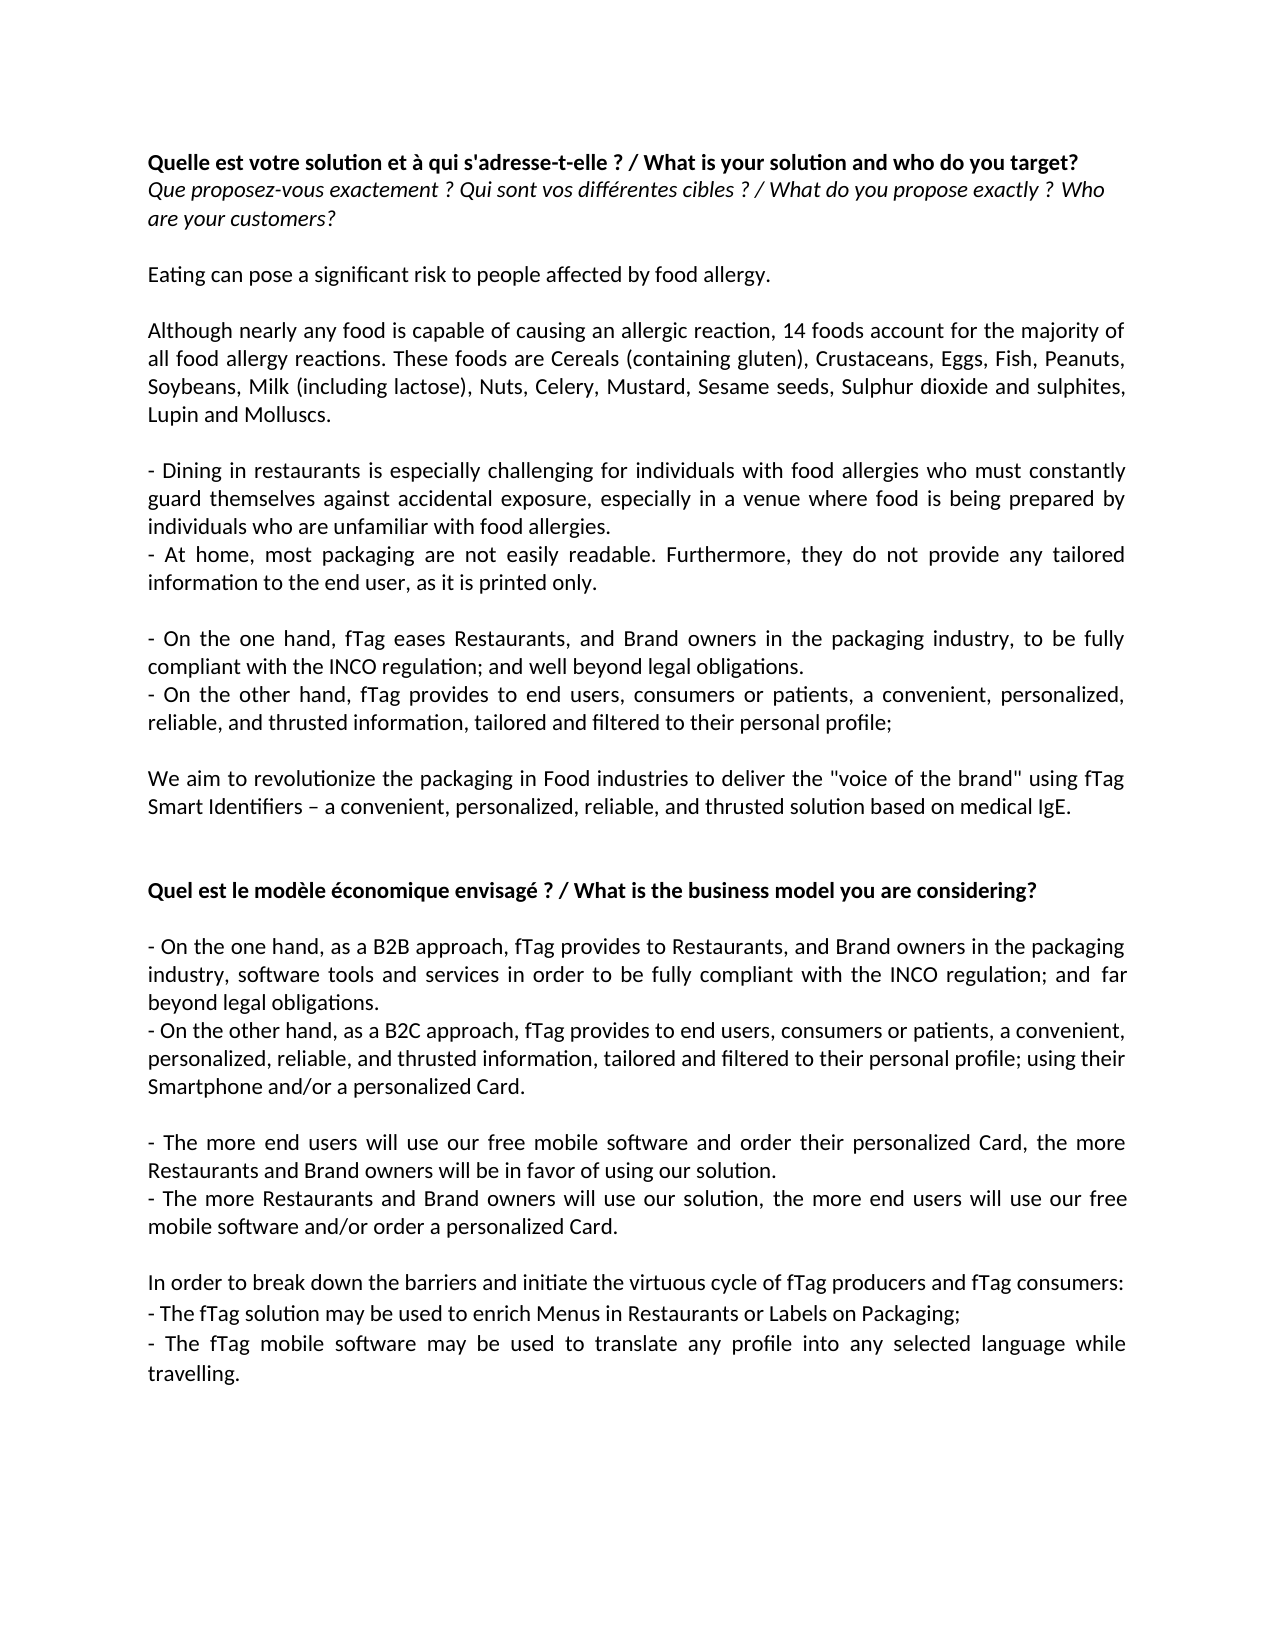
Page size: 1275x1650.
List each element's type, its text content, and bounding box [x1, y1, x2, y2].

text Quelle est votre solution et à qui s'adresse-t-elle ? / What is your solution and who do you target? Que proposez-vous exactement ? Qui sont vos différentes cibles ? / What do you propose exactly ? Who are your customers? [148, 148, 1127, 232]
text - On the other hand, fTag provides to end users, consumers or patients, a convenient, personalized, reliable, and thrusted information, tailored and filtered to their personal profile; [148, 680, 1127, 736]
text - Dining in restaurants is especially challenging for individuals with food allergies who must constantly guard themselves against accidental exposure, especially in a venue where food is being prepared by individuals who are unfamiliar with food allergies. [148, 456, 1127, 540]
text - The more Restaurants and Brand owners will use our solution, the more end users will use our free mobile software and/or order a personalized Card. [148, 1184, 1127, 1240]
text We aim to revolutionize the packaging in Food industries to deliver the "voice of the brand" using fTag Smart Identifiers – a convenient, personalized, reliable, and thrusted solution based on medical IgE. [148, 764, 1127, 820]
text Eating can pose a significant risk to people affected by food allergy. [148, 260, 1127, 288]
text Quel est le modèle économique envisagé ? / What is the business model you are considering? [148, 876, 1127, 904]
text - On the other hand, as a B2C approach, fTag provides to end users, consumers or patients, a convenient, personalized, reliable, and thrusted information, tailored and filtered to their personal profile; using their Smartphone and/or a personalized Card. [148, 1016, 1127, 1100]
text In order to break down the barriers and initiate the virtuous cycle of fTag producers and fTag consumers: - The fTag solution may be used to enrich Menus in Restaurants or Labels on Packaging; - The fTag mobile software may be used to translate any profile into any selected language while travelling. [148, 1268, 1127, 1387]
text - At home, most packaging are not easily readable. Furthermore, they do not provide any tailored information to the end user, as it is printed only. [148, 540, 1127, 596]
text Although nearly any food is capable of causing an allergic reaction, 14 foods account for the majority of all food allergy reactions. These foods are Cereals (containing gluten), Crustaceans, Eggs, Fish, Peanuts, Soybeans, Milk (including lactose), Nuts, Celery, Mustard, Sesame seeds, Sulphur dioxide and sulphites, Lupin and Molluscs. [148, 316, 1127, 428]
text - The more end users will use our free mobile software and order their personalized Card, the more Restaurants and Brand owners will be in favor of using our solution. [148, 1128, 1127, 1184]
text - On the one hand, as a B2B approach, fTag provides to Restaurants, and Brand owners in the packaging industry, software tools and services in order to be fully compliant with the INCO regulation; and far beyond legal obligations. [148, 932, 1127, 1016]
text - On the one hand, fTag eases Restaurants, and Brand owners in the packaging industry, to be fully compliant with the INCO regulation; and well beyond legal obligations. [148, 624, 1127, 680]
